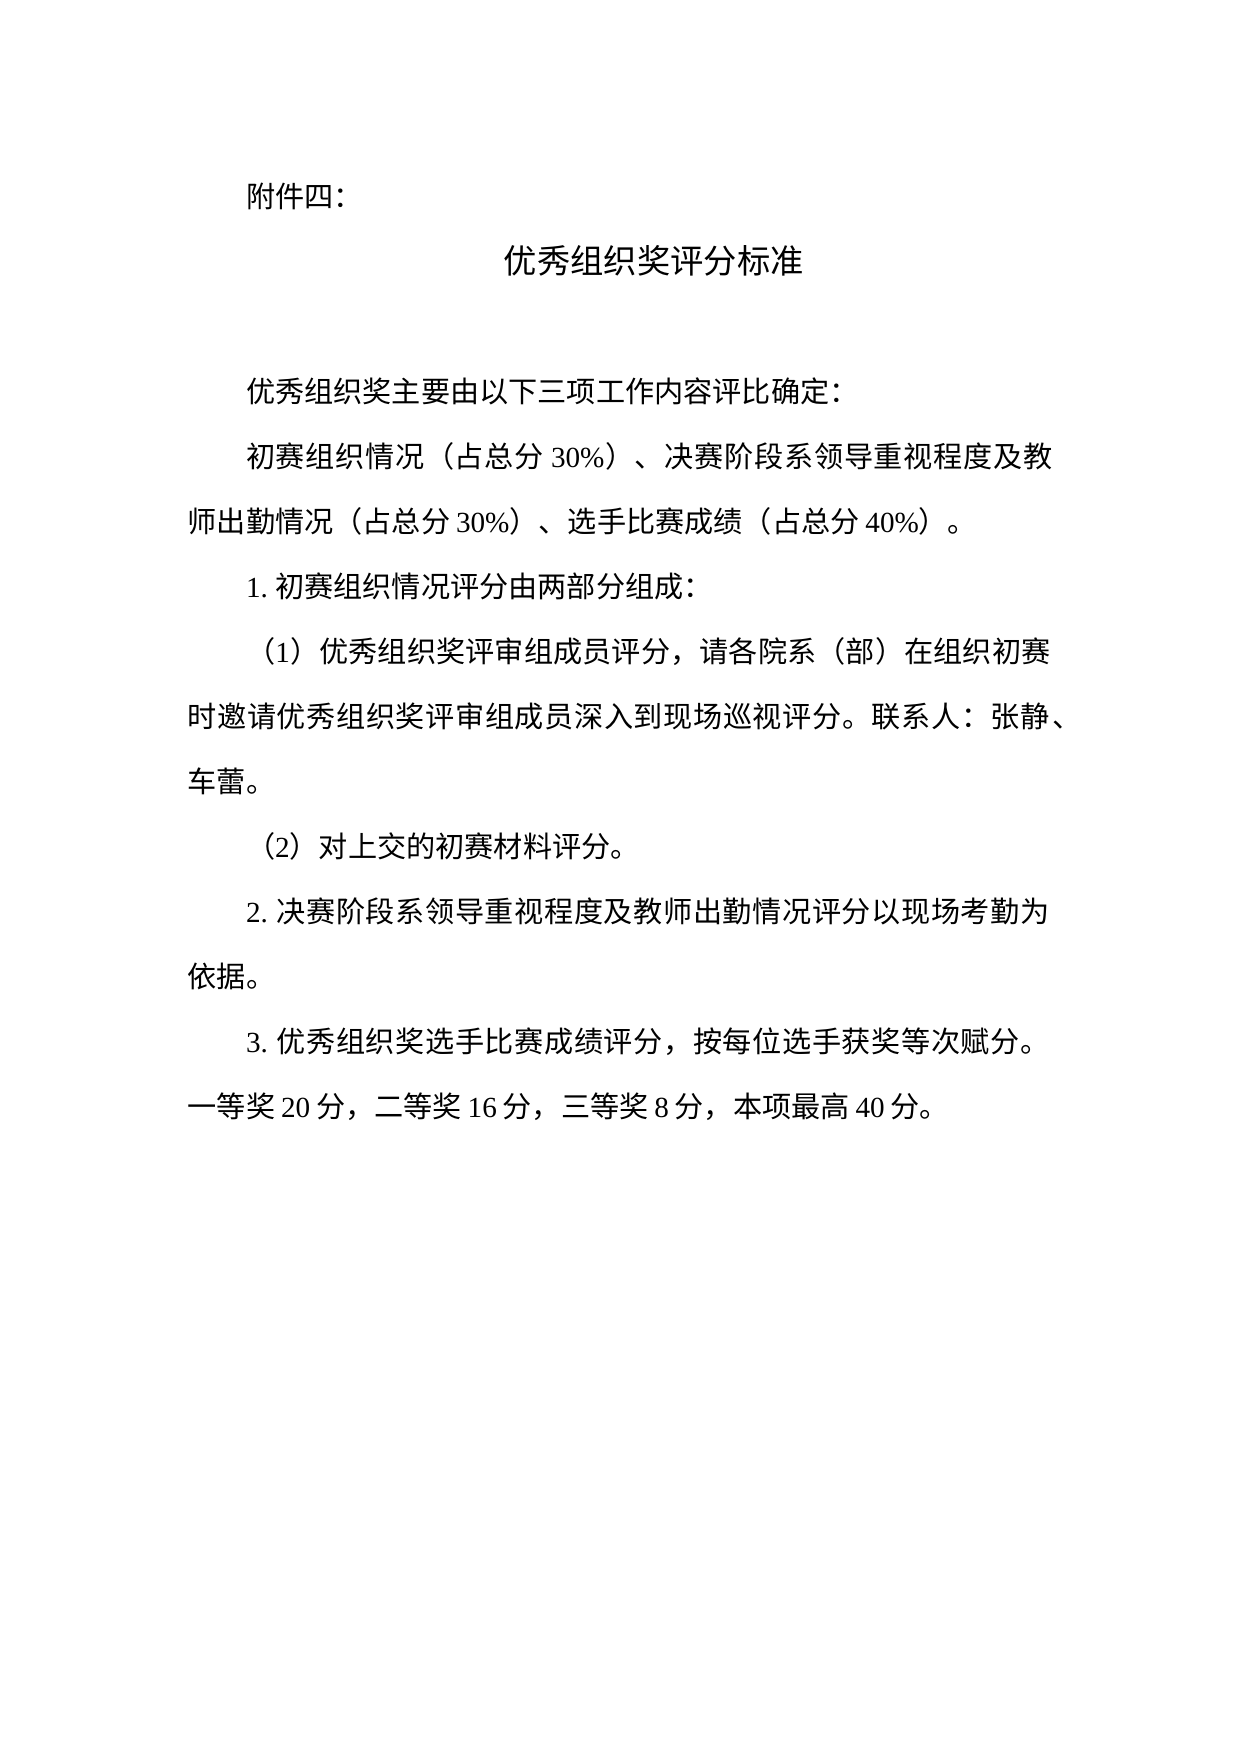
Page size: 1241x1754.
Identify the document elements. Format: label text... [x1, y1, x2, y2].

text 优秀组织奖评分标准 [187, 227, 1053, 292]
text （2）对上交的初赛材料评分。 [187, 812, 1053, 877]
text 1. 初赛组织情况评分由两部分组成： [187, 552, 1053, 617]
text 附件四： [187, 162, 1053, 227]
text （1）优秀组织奖评审组成员评分，请各院系（部）在组织初赛时邀请优秀组织奖评审组成员深入到现场巡视评分。联系人：张静、车蕾。 [187, 617, 1053, 812]
text 2. 决赛阶段系领导重视程度及教师出勤情况评分以现场考勤为依据。 [187, 877, 1053, 1007]
text 3. 优秀组织奖选手比赛成绩评分，按每位选手获奖等次赋分。一等奖20分，二等奖16分，三等奖8分，本项最高40分。 [187, 1007, 1053, 1137]
text 初赛组织情况（占总分30%）、决赛阶段系领导重视程度及教师出勤情况（占总分30%）、选手比赛成绩（占总分40%）。 [187, 422, 1053, 552]
text 优秀组织奖主要由以下三项工作内容评比确定： [187, 357, 1053, 422]
